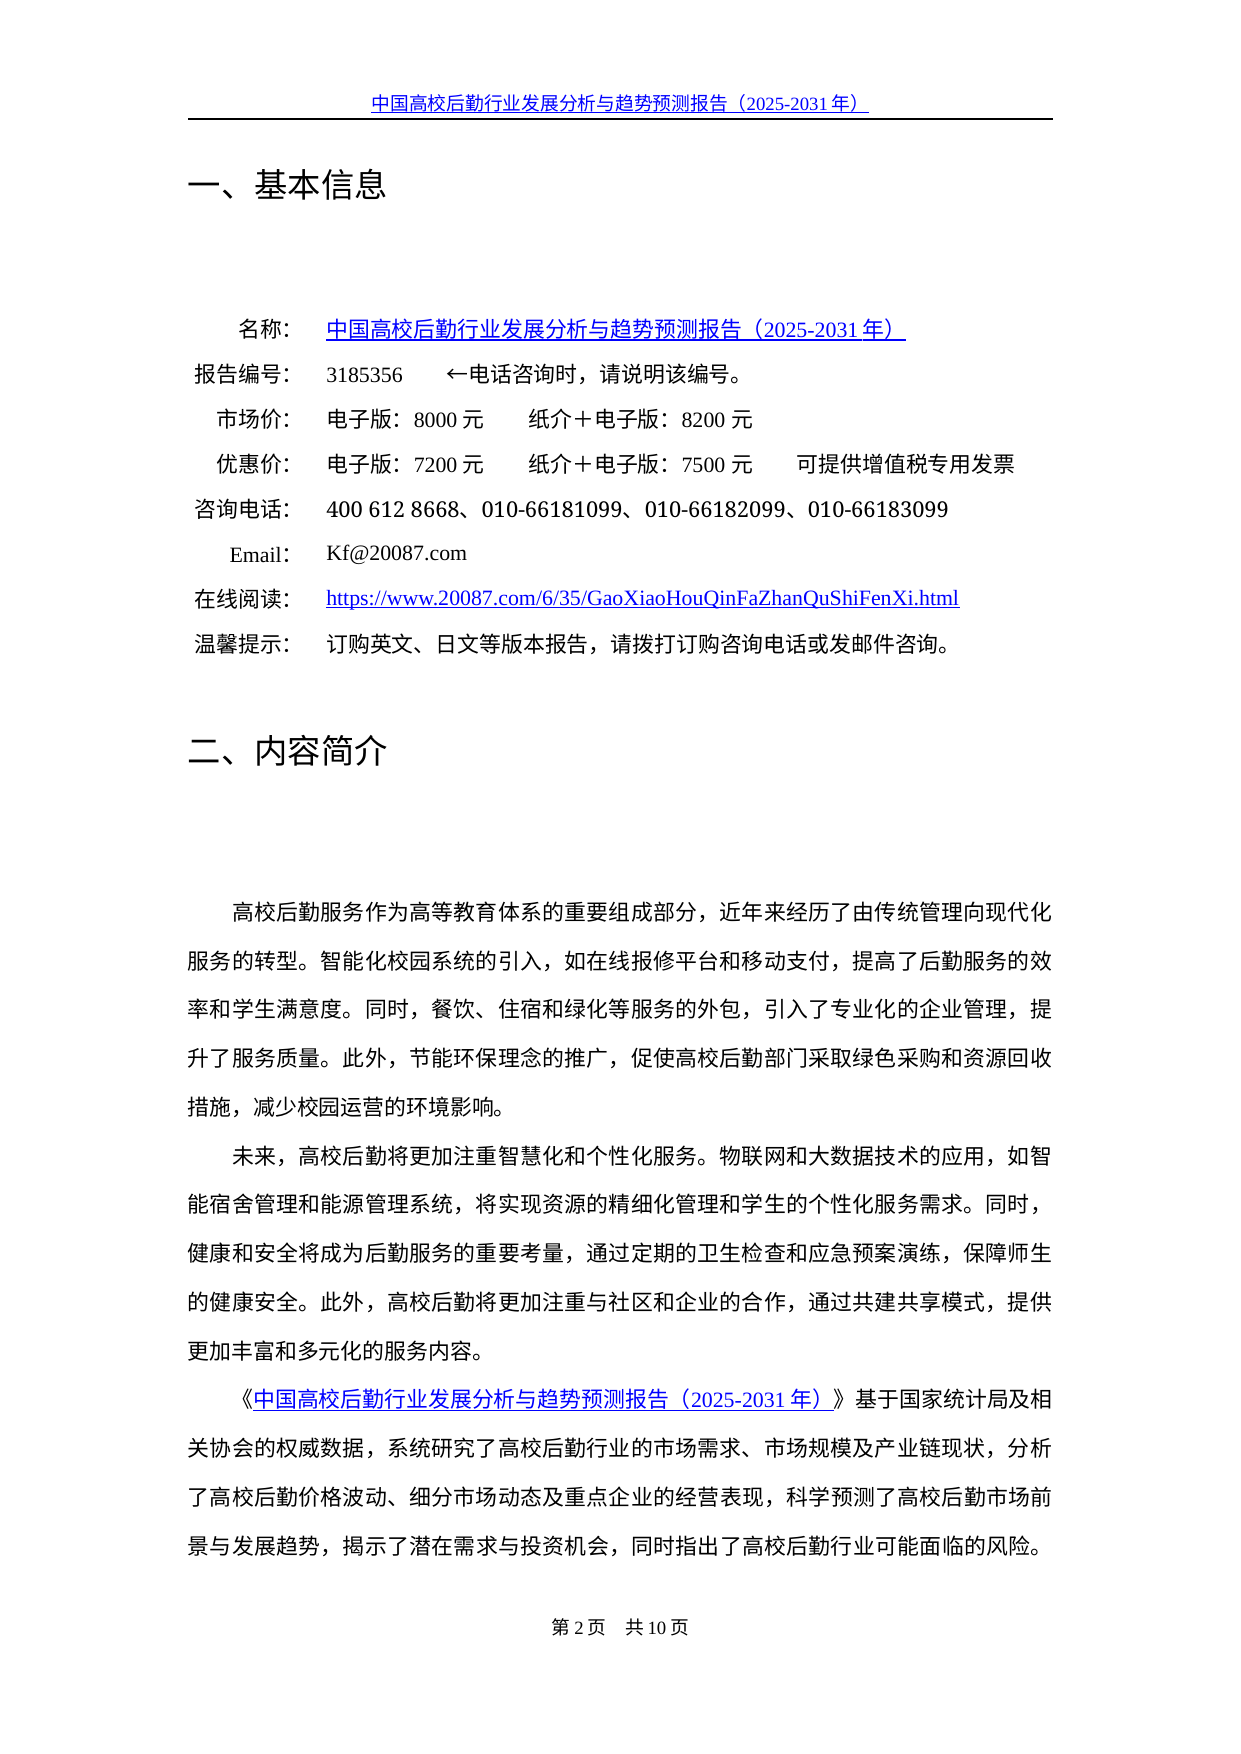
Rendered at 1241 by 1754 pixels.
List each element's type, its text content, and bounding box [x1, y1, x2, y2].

table_header 中国高校后勤行业发展分析与趋势预测报告（2025-2031年） [315, 312, 1073, 357]
table_cell 订购英文、日文等版本报告，请拨打订购咨询电话或发邮件咨询。 [315, 627, 1073, 672]
table_cell 400 612 8668、010-66181099、010-66182099、010-66183099 [315, 492, 1073, 537]
title 一、基本信息 [187, 150, 1053, 215]
table_cell 电子版：7200 元 纸介＋电子版：7500 元 可提供增值税专用发票 [315, 447, 1073, 492]
title 二、内容简介 [187, 717, 1053, 782]
table_cell [315, 582, 1073, 627]
table_cell 优惠价： [167, 447, 315, 492]
table_cell 电子版：8000 元 纸介＋电子版：8200 元 [315, 402, 1073, 447]
table_cell 咨询电话： [167, 492, 315, 537]
table_cell 3185356 ←电话咨询时，请说明该编号。 [315, 357, 1073, 402]
table_cell 温馨提示： [167, 627, 315, 672]
table_cell 市场价： [167, 402, 315, 447]
table_cell 报告编号： [167, 357, 315, 402]
table_cell Kf@20087.com [315, 537, 1073, 582]
table_cell 在线阅读： [167, 582, 315, 627]
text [187, 894, 1053, 1561]
table_header 名称： [167, 312, 315, 357]
table_cell Email： [167, 537, 315, 582]
